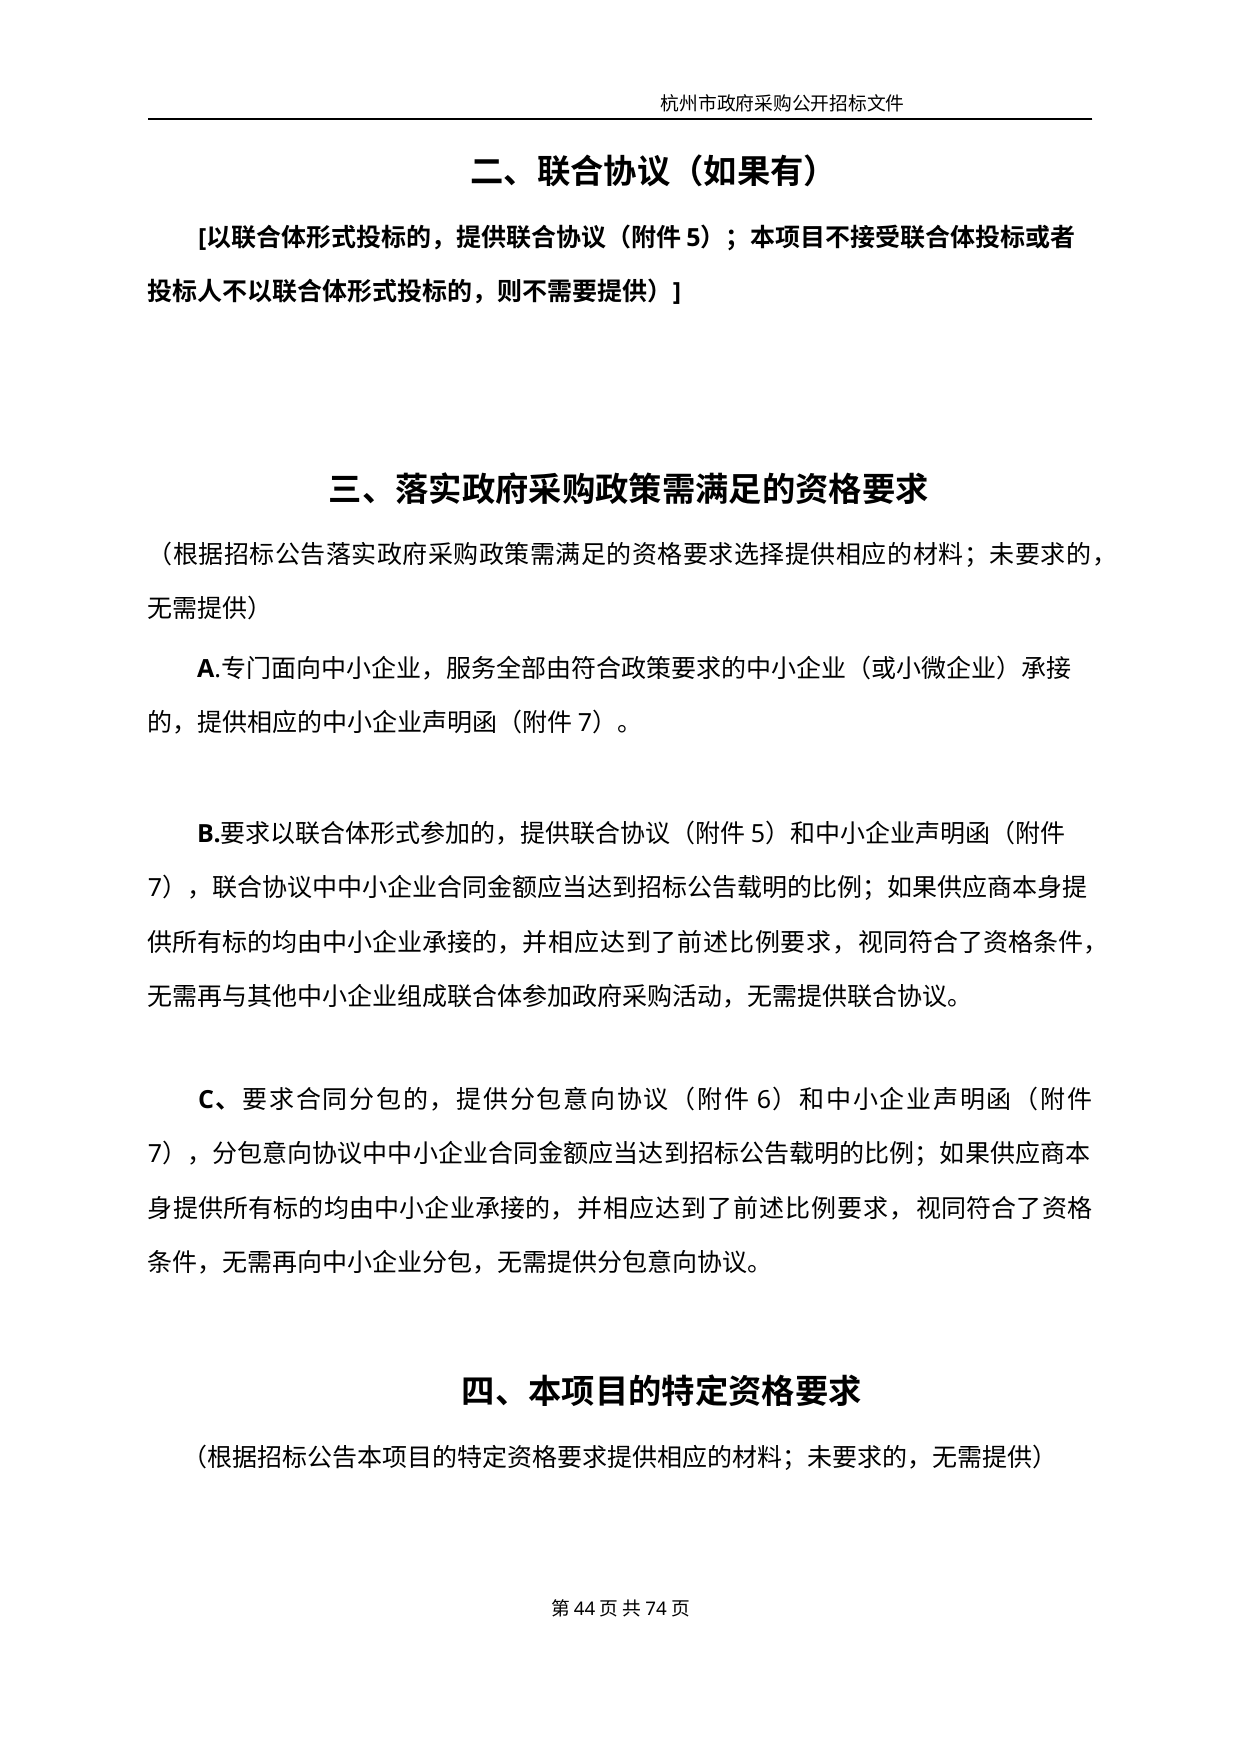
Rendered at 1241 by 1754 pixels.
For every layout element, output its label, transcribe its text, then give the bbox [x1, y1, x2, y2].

text （根据招标公告本项目的特定资格要求提供相应的材料；未要求的，无需提供） [148, 1437, 1092, 1473]
text [以联合体形式投标的，提供联合协议（附件5）；本项目不接受联合体投标或者投标人不以联合体形式投标的，则不需要提供）] [148, 217, 1092, 308]
text （根据招标公告落实政府采购政策需满足的资格要求选择提供相应的材料；未要求的，无需提供） [148, 534, 1092, 625]
text B.要求以联合体形式参加的，提供联合协议（附件5）和中小企业声明函（附件7），联合协议中中小企业合同金额应当达到招标公告载明的比例；如果供应商本身提供所有标的均由中小企业承接的，并相应达到了前述比例要求，视同符合了资格条件，无需再与其他中小企业组成联合体参加政府采购活动，无需提供联合协议。 [148, 813, 1092, 1013]
text A.专门面向中小企业，服务全部由符合政策要求的中小企业（或小微企业）承接的，提供相应的中小企业声明函（附件7）。 [148, 648, 1092, 739]
text C、要求合同分包的，提供分包意向协议（附件6）和中小企业声明函（附件7），分包意向协议中中小企业合同金额应当达到招标公告载明的比例；如果供应商本身提供所有标的均由中小企业承接的，并相应达到了前述比例要求，视同符合了资格条件，无需再向中小企业分包，无需提供分包意向协议。 [148, 1079, 1092, 1279]
text 二、联合协议（如果有） [148, 145, 1092, 193]
text 三、落实政府采购政策需满足的资格要求 [148, 462, 1042, 511]
text 四、本项目的特定资格要求 [163, 1365, 1092, 1413]
